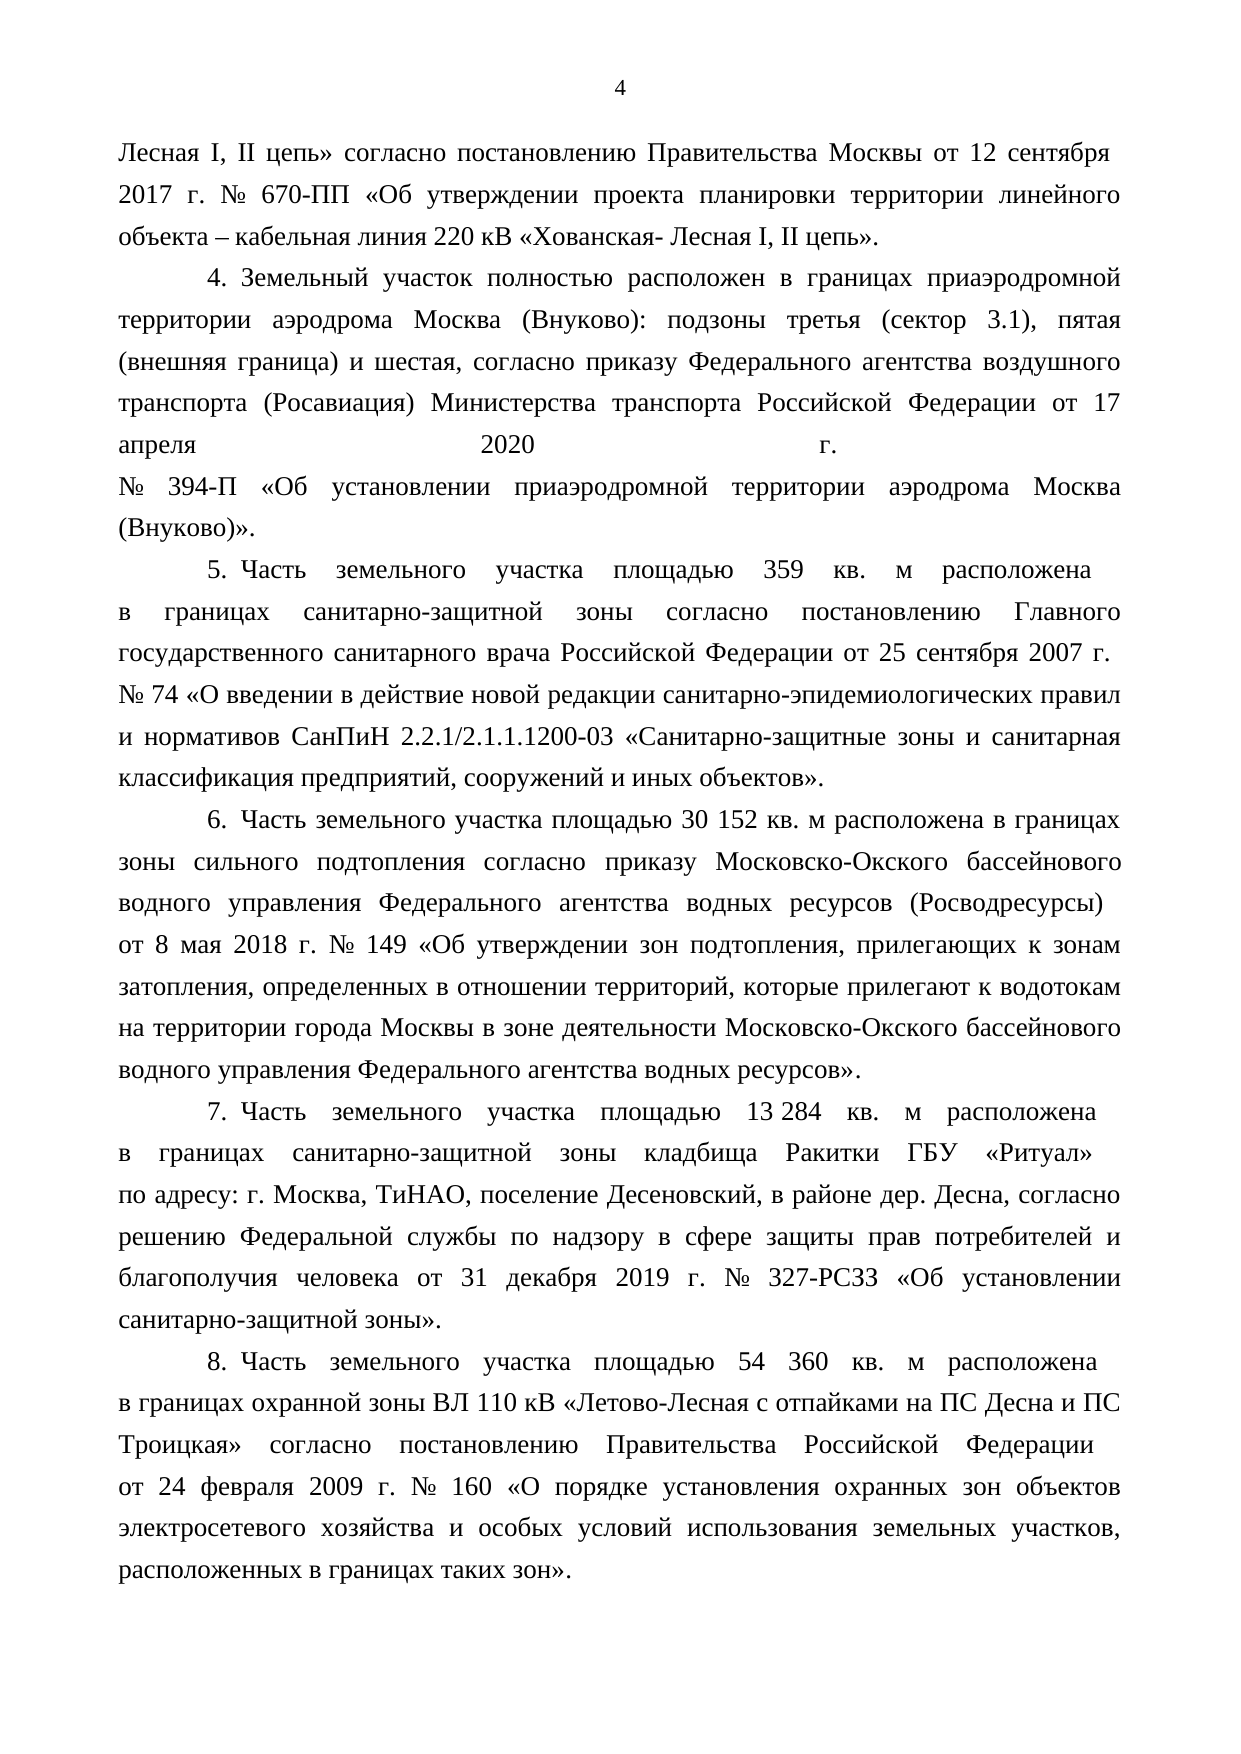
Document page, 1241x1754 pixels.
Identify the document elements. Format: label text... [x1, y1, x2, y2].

text 7. Часть земельного участка площадью 13 284 кв. м расположена в границах санитарно-защитной зоны кладбища Ракитки ГБУ «Ритуал» по адресу: г. Москва, ТиНАО, поселение Десеновский, в районе дер. Десна, согласно решению Федеральной службы по надзору в сфере защиты прав потребителей и благополучия человека от 31 декабря 2019 г. № 327-РСЗЗ «Об установлении санитарно-защитной зоны». [118, 1087, 1122, 1337]
text 6. Часть земельного участка площадью 30 152 кв. м расположена в границах зоны сильного подтопления согласно приказу Московско-Окского бассейнового водного управления Федерального агентства водных ресурсов (Росводресурсы) от 8 мая 2018 г. № 149 «Об утверждении зон подтопления, прилегающих к зонам затопления, определенных в отношении территорий, которые прилегают к водотокам на территории города Москвы в зоне деятельности Московско-Окского бассейнового водного управления Федерального агентства водных ресурсов». [118, 795, 1122, 1087]
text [118, 128, 1122, 253]
text 5. Часть земельного участка площадью 359 кв. м расположена в границах санитарно-защитной зоны согласно постановлению Главного государственного санитарного врача Российской Федерации от 25 сентября 2007 г. № 74 «О введении в действие новой редакции санитарно-эпидемиологических правил и нормативов СанПиН 2.2.1/2.1.1.1200-03 «Санитарно-защитные зоны и санитарная классификация предприятий, сооружений и иных объектов». [118, 545, 1122, 795]
text 8. Часть земельного участка площадью 54 360 кв. м расположена в границах охранной зоны ВЛ 110 кВ «Летово-Лесная с отпайками на ПС Десна и ПС Троицкая» согласно постановлению Правительства Российской Федерации от 24 февраля 2009 г. № 160 «О порядке установления охранных зон объектов электросетевого хозяйства и особых условий использования земельных участков, расположенных в границах таких зон». [118, 1337, 1122, 1587]
text 4. Земельный участок полностью расположен в границах приаэродромной территории аэродрома Москва (Внуково): подзоны третья (сектор 3.1), пятая (внешняя граница) и шестая, согласно приказу Федерального агентства воздушного транспорта (Росавиация) Министерства транспорта Российской Федерации от 17 апреля 2020 г. № 394-П «Об установлении приаэродромной территории аэродрома Москва (Внуково)». [118, 253, 1122, 545]
